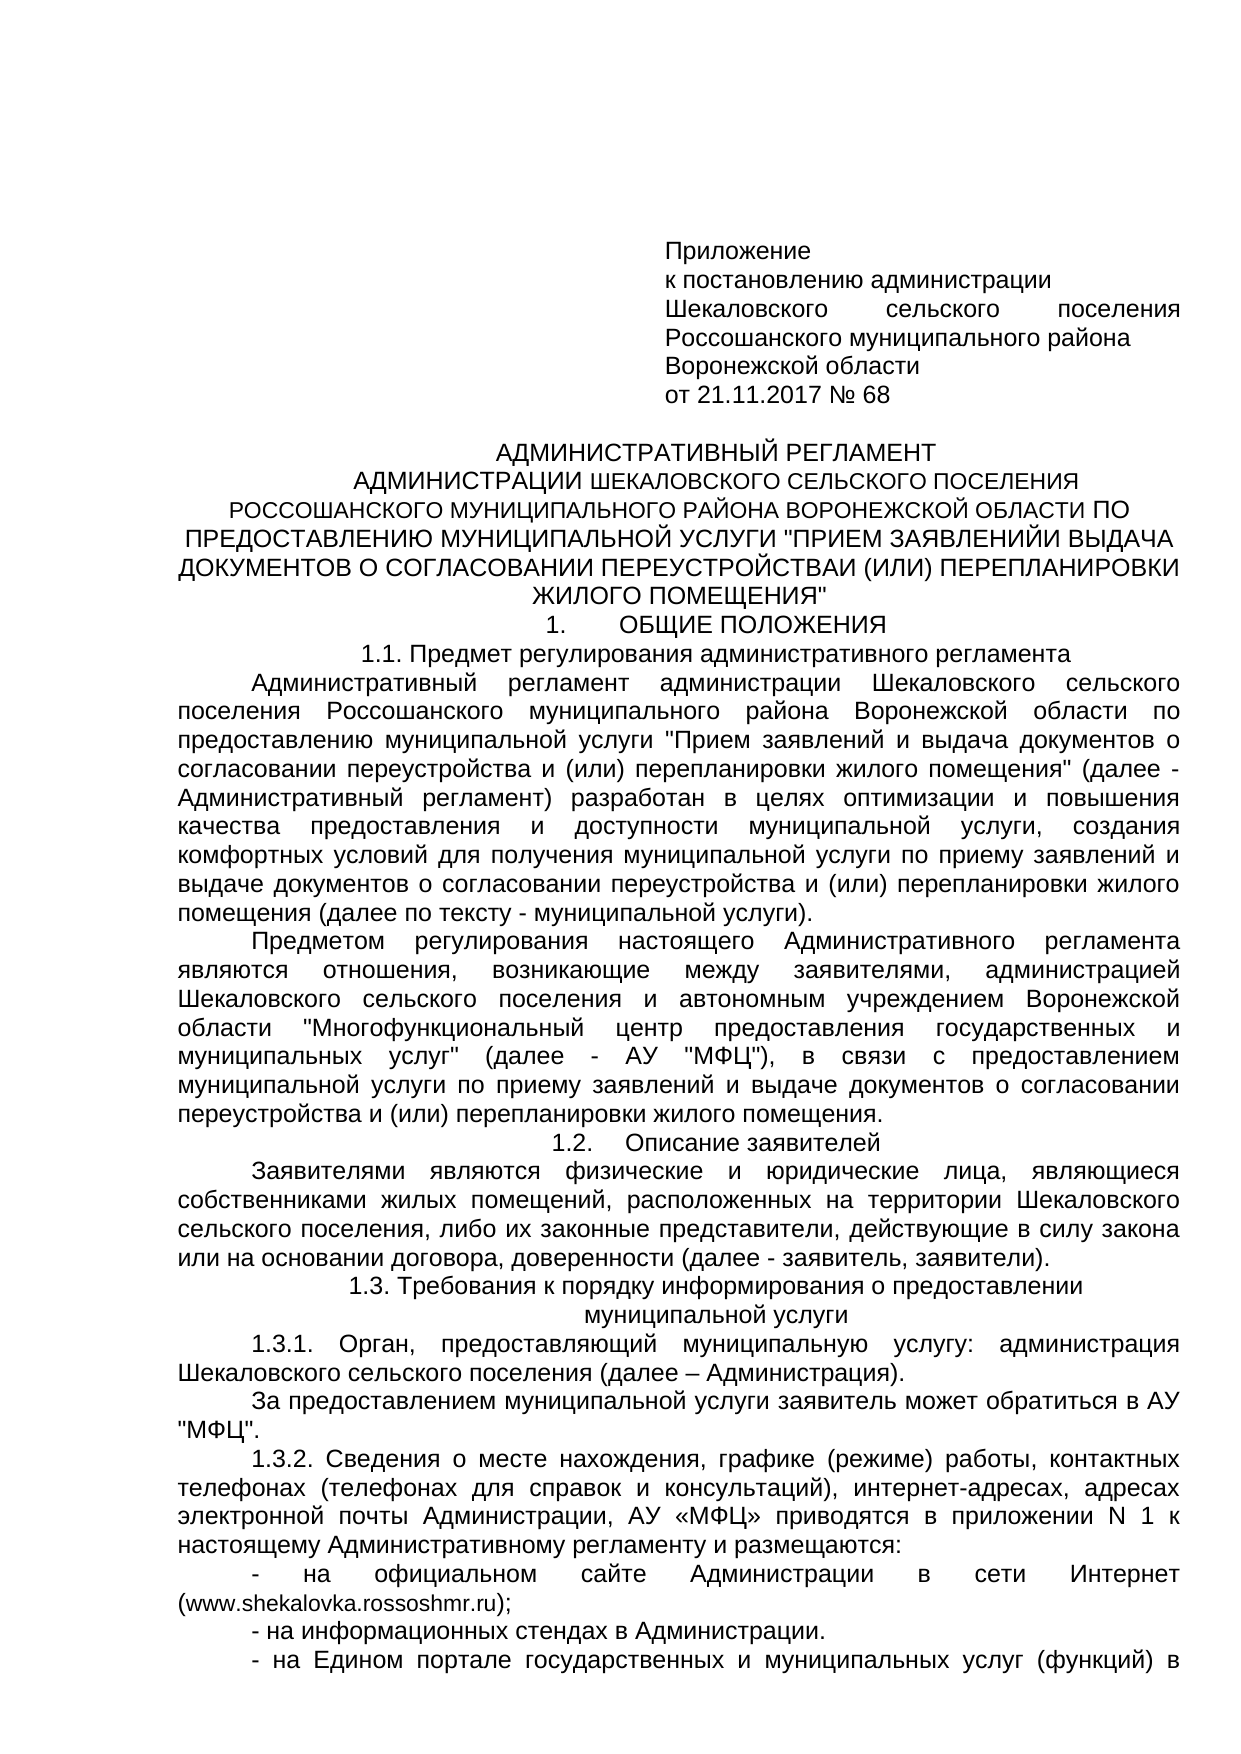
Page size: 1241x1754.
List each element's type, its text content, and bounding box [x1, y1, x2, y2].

text Предметом регулирования настоящего Административного регламента являются отношения, возникающие между заявителями, администрацией Шекаловского сельского поселения и автономным учреждением Воронежской области "Многофункциональный центр предоставления государственных и муниципальных услуг" (далее - АУ "МФЦ"), в связи с предоставлением муниципальной услуги по приему заявлений и выдаче документов о согласовании переустройства и (или) перепланировки жилого помещения. [177, 926, 1181, 1127]
text Шекаловского сельского поселения Россошанского муниципального района [664, 294, 1181, 351]
text 1.3. Требования к порядку информирования о предоставлении [177, 1271, 1181, 1300]
text За предоставлением муниципальной услуги заявитель может обратиться в АУ "МФЦ". [177, 1386, 1181, 1444]
text Воронежской области [664, 351, 1181, 380]
title АДМИНИСТРАТИВНЫЙ РЕГЛАМЕНТ [177, 437, 1181, 466]
list Описание заявителей [177, 1127, 1181, 1156]
text 1.3.1. Орган, предоставляющий муниципальную услугу: администрация Шекаловского сельского поселения (далее – Администрация). [177, 1329, 1181, 1386]
text Административный регламент администрации Шекаловского сельского поселения Россошанского муниципального района Воронежской области по предоставлению муниципальной услуги "Прием заявлений и выдача документов о согласовании переустройства и (или) перепланировки жилого помещения" (далее - Административный регламент) разработан в целях оптимизации и повышения качества предоставления и доступности муниципальной услуги, создания комфортных условий для получения муниципальной услуги по приему заявлений и выдаче документов о согласовании переустройства и (или) перепланировки жилого помещения (далее по тексту - муниципальной услуги). [177, 667, 1181, 926]
text от 21.11.2017 № 68 [664, 380, 1181, 409]
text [177, 1645, 1181, 1674]
title АДМИНИСТРАЦИИ ШЕКАЛОВСКОГО СЕЛЬСКОГО ПОСЕЛЕНИЯ РОССОШАНСКОГО МУНИЦИПАЛЬНОГО РАЙОНА ВОРОНЕЖСКОЙ ОБЛАСТИ ПО ПРЕДОСТАВЛЕНИЮ МУНИЦИПАЛЬНОЙ УСЛУГИ "ПРИЕМ ЗАЯВЛЕНИЙИ ВЫДАЧА ДОКУМЕНТОВ О СОГЛАСОВАНИИ ПЕРЕУСТРОЙСТВАИ (ИЛИ) ПЕРЕПЛАНИРОВКИ ЖИЛОГО ПОМЕЩЕНИЯ" [177, 466, 1181, 610]
text 1.3.2. Сведения о месте нахождения, графике (режиме) работы, контактных телефонах (телефонах для справок и консультаций), интернет-адресах, адресах электронной почты Администрации, АУ «МФЦ» приводятся в приложении N 1 к настоящему Административному регламенту и размещаются: [177, 1444, 1181, 1559]
text Приложение [664, 236, 1181, 265]
text к постановлению администрации [664, 265, 1181, 294]
text 1.1. Предмет регулирования административного регламента [177, 639, 1181, 667]
list ОБЩИЕ ПОЛОЖЕНИЯ [177, 610, 1181, 639]
text Заявителями являются физические и юридические лица, являющиеся собственниками жилых помещений, расположенных на территории Шекаловского сельского поселения, либо их законные представители, действующие в силу закона или на основании договора, доверенности (далее - заявитель, заявители). [177, 1156, 1181, 1271]
text - на информационных стендах в Администрации. [177, 1616, 1181, 1645]
text муниципальной услуги [177, 1300, 1181, 1329]
text - на официальном сайте Администрации в сети Интернет (www.shekalovka.rossoshmr.ru); [177, 1559, 1181, 1616]
